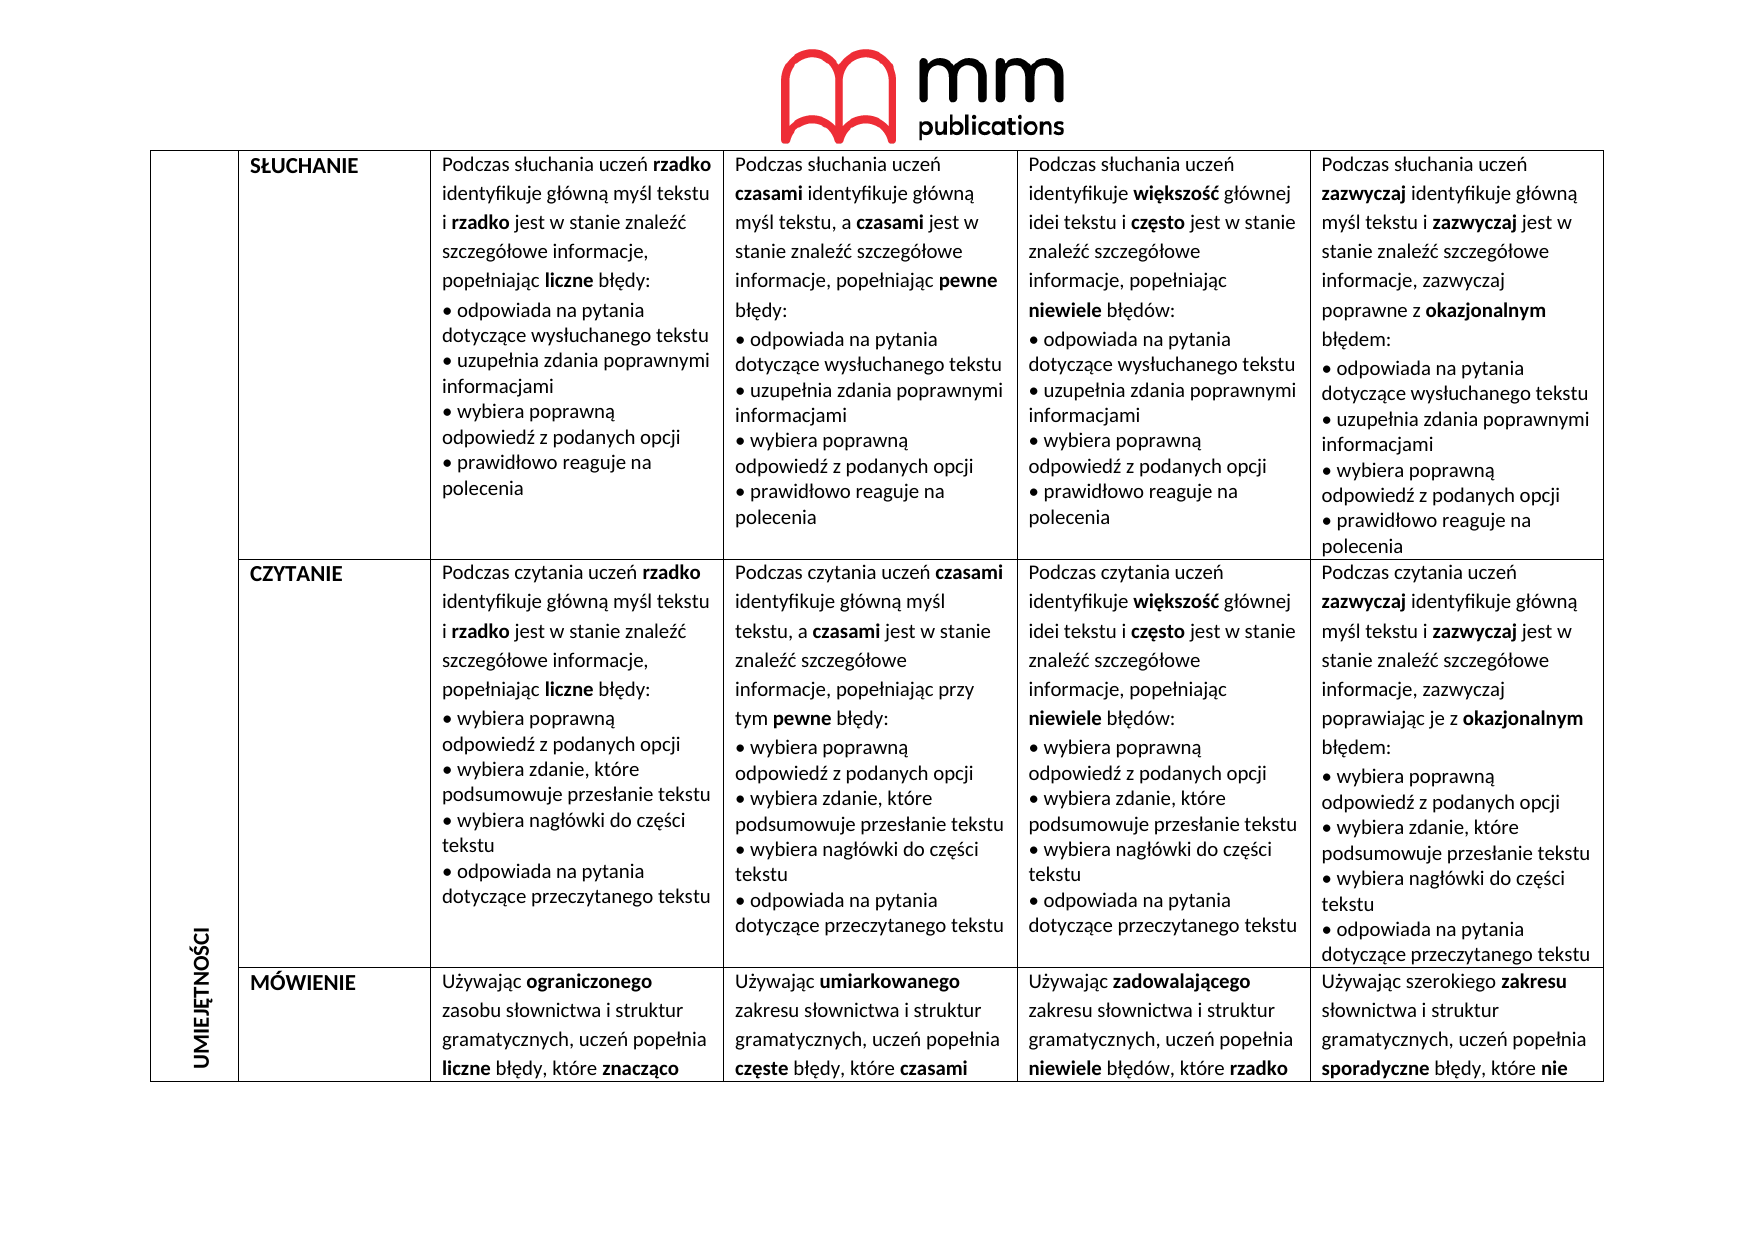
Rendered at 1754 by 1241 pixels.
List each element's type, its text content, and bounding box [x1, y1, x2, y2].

table_cell Podczas słuchania uczeń rzadko identyfikuje główną myśl tekstu i rzadko jest w stanie znaleźć szczegółowe informacje, popełniając liczne błędy: • odpowiada na pytania dotyczące wysłuchanego tekstu • uzupełnia zdania poprawnymi informacjami • wybiera poprawną odpowiedź z podanych opcji • prawidłowo reaguje na polecenia [431, 151, 723, 558]
table_cell Podczas czytania uczeń rzadko identyfikuje główną myśl tekstu i rzadko jest w stanie znaleźć szczegółowe informacje, popełniając liczne błędy: • wybiera poprawną odpowiedź z podanych opcji • wybiera zdanie, które podsumowuje przesłanie tekstu • wybiera nagłówki do części tekstu • odpowiada na pytania dotyczące przeczytanego tekstu [431, 560, 723, 967]
table_cell Podczas słuchania uczeń identyfikuje większość głównej idei tekstu i często jest w stanie znaleźć szczegółowe informacje, popełniając niewiele błędów: • odpowiada na pytania dotyczące wysłuchanego tekstu • uzupełnia zdania poprawnymi informacjami • wybiera poprawną odpowiedź z podanych opcji • prawidłowo reaguje na polecenia [1018, 151, 1310, 558]
table_cell MÓWIENIE [239, 968, 430, 1081]
table_cell UMIEJĘTNOŚCI [151, 151, 238, 1081]
table_cell Podczas słuchania uczeń czasami identyfikuje główną myśl tekstu, a czasami jest w stanie znaleźć szczegółowe informacje, popełniając pewne błędy: • odpowiada na pytania dotyczące wysłuchanego tekstu • uzupełnia zdania poprawnymi informacjami • wybiera poprawną odpowiedź z podanych opcji • prawidłowo reaguje na polecenia [724, 151, 1017, 558]
table_cell Podczas słuchania uczeń zazwyczaj identyfikuje główną myśl tekstu i zazwyczaj jest w stanie znaleźć szczegółowe informacje, zazwyczaj poprawne z okazjonalnym błędem: • odpowiada na pytania dotyczące wysłuchanego tekstu • uzupełnia zdania poprawnymi informacjami • wybiera poprawną odpowiedź z podanych opcji • prawidłowo reaguje na polecenia [1311, 151, 1603, 558]
table_cell Podczas czytania uczeń zazwyczaj identyfikuje główną myśl tekstu i zazwyczaj jest w stanie znaleźć szczegółowe informacje, zazwyczaj poprawiając je z okazjonalnym błędem: • wybiera poprawną odpowiedź z podanych opcji • wybiera zdanie, które podsumowuje przesłanie tekstu • wybiera nagłówki do części tekstu • odpowiada na pytania dotyczące przeczytanego tekstu [1311, 560, 1603, 967]
picture [780, 48, 1064, 144]
table_cell Podczas czytania uczeń identyfikuje większość głównej idei tekstu i często jest w stanie znaleźć szczegółowe informacje, popełniając niewiele błędów: • wybiera poprawną odpowiedź z podanych opcji • wybiera zdanie, które podsumowuje przesłanie tekstu • wybiera nagłówki do części tekstu • odpowiada na pytania dotyczące przeczytanego tekstu [1018, 560, 1310, 967]
table_cell Podczas czytania uczeń czasami identyfikuje główną myśl tekstu, a czasami jest w stanie znaleźć szczegółowe informacje, popełniając przy tym pewne błędy: • wybiera poprawną odpowiedź z podanych opcji • wybiera zdanie, które podsumowuje przesłanie tekstu • wybiera nagłówki do części tekstu • odpowiada na pytania dotyczące przeczytanego tekstu [724, 560, 1017, 967]
table_cell CZYTANIE [239, 560, 430, 967]
table_cell SŁUCHANIE [239, 151, 430, 558]
